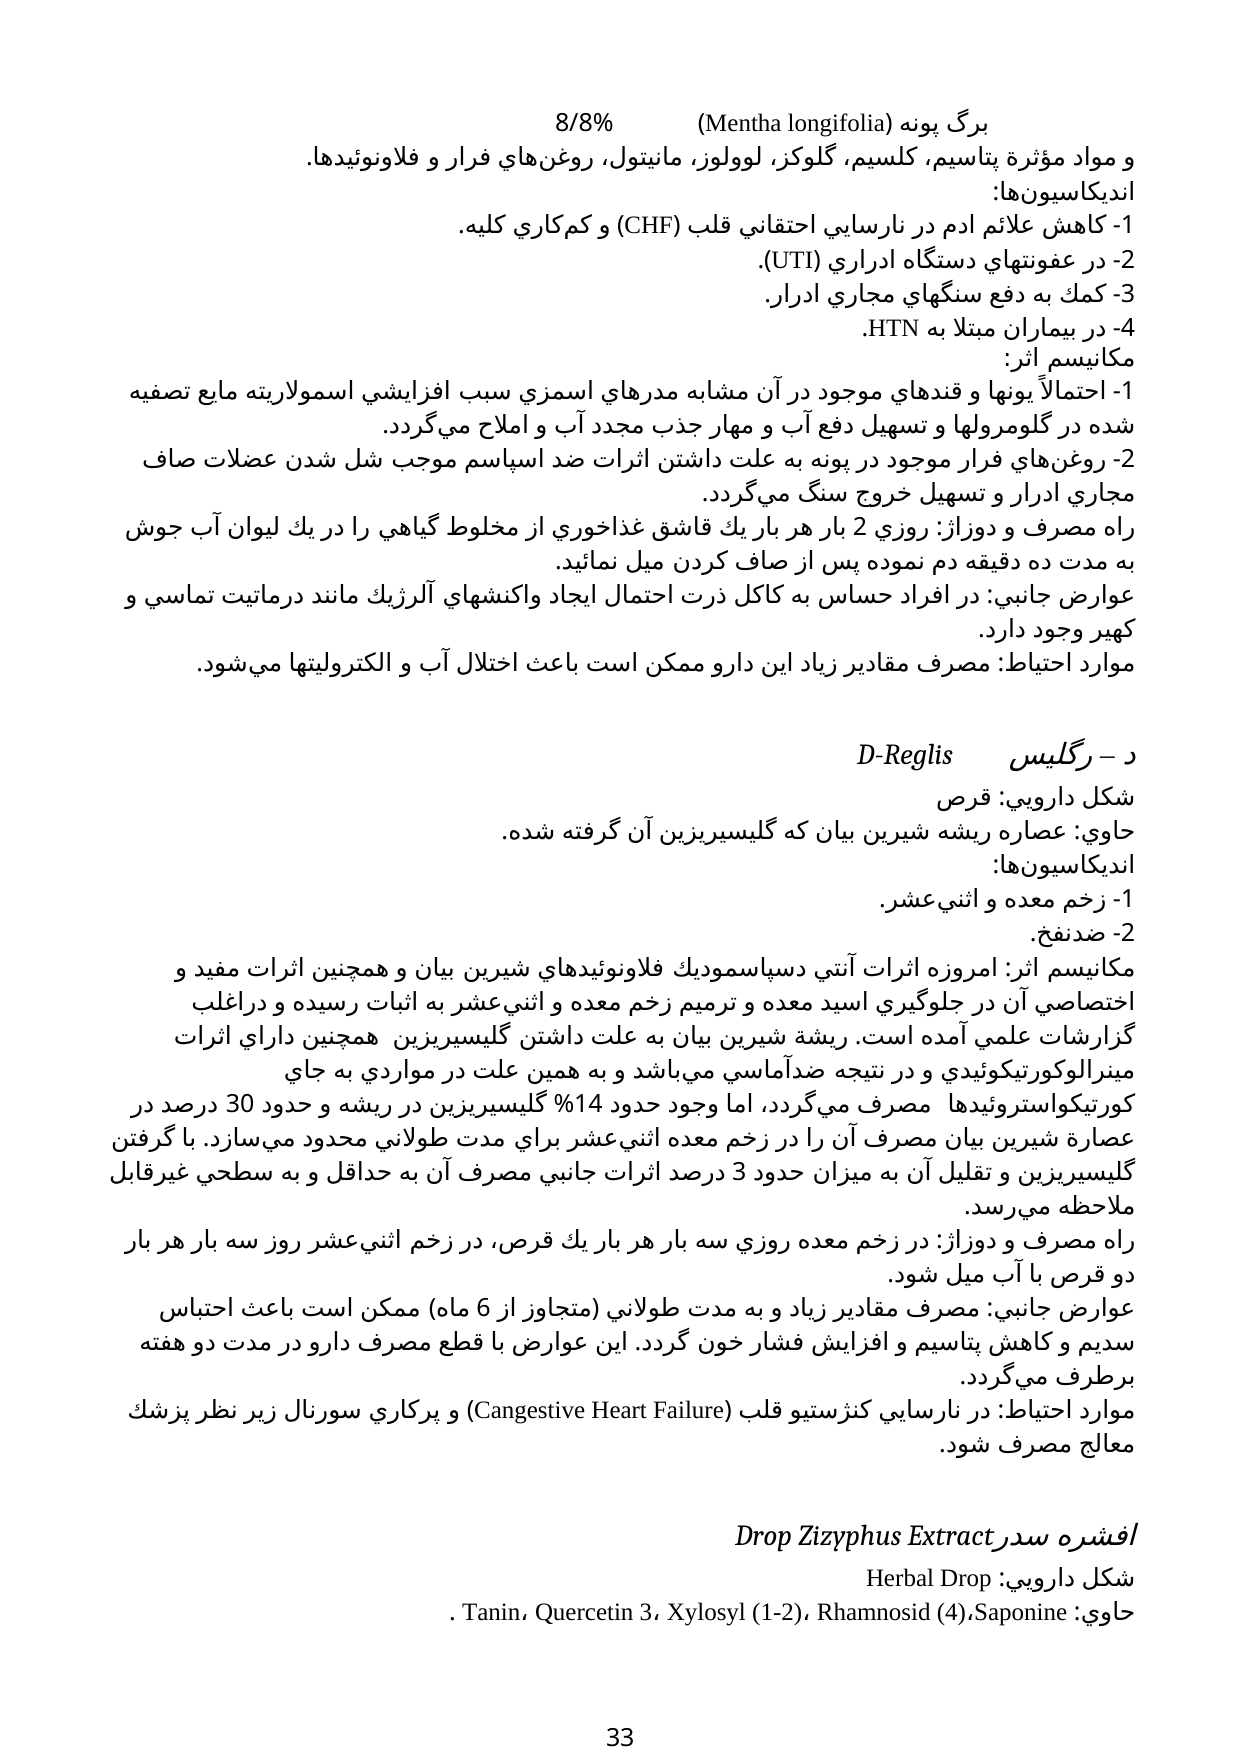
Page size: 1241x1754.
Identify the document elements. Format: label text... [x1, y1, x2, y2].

text انديكاسيون‌ها: [105, 847, 1135, 881]
text 2- ضدنفخ‌. [105, 915, 1135, 949]
text مكانيسم‌ اثر: امروزه‌ اثرات‌ آنتي‌ دسپاسموديك ‌فلاونوئيدهاي‌ شیرین بیان‌ و همچنين‌ اثرات‌ مفيد و اختصاصي‌ آن‌ در جلوگيري‌ اسيد معده‌ و ترميم‌ زخم‌ معده‌ و اثني‌عشر به‌ اثبات‌ رسيده‌ و دراغلب‌ گزارشات‌ علمي‌ آمده‌ است‌. ريشة‌ شيرين‌ بيان‌ به‌ علت‌ داشتن‌ گليسيريزين‌ همچنين‌ داراي‌ اثرات‌ مينرالوكورتيكوئيدي‌ و در نتيجه ‌ضدآماسي‌ مي‌باشد و به‌ همين‌ علت‌ در مواردي‌ به‌ جاي‌ كورتيكواستروئيدها مصرف‌ مي‌گردد، اما وجود حدود 14% گليسيريزين‌ در ريشه‌ و حدود 30 درصد در عصارة‌ شيرين‌ بيان‌ مصرف‌ آن‌ را در زخم‌ معده‌ اثني‌عشر براي ‌مدت‌ طولاني‌ محدود مي‌سازد. با گرفتن‌ گليسيريزين‌ و تقليل‌ آن‌ به‌ ميزان ‌حدود 3 درصد اثرات‌ جانبي‌ مصرف‌ آن‌ به‌ حداقل‌ و به‌ سطحي‌ غيرقابل ‌ملاحظه‌ مي‌رسد. [105, 949, 1135, 1222]
text 1- زخم‌ معده‌ و اثني‌عشر. [105, 881, 1135, 915]
text شكل‌ دارويي‌: قرص‌ [105, 779, 1135, 813]
text و مواد مؤثرة‌ پتاسيم‌، كلسيم‌، گلوكز، لوولوز، مانيتول‌، روغن‌هاي‌ فرار و فلاونوئيدها. [105, 139, 1135, 173]
text حاوي‌: عصاره‌ ريشه‌ شيرين‌ بيان‌ كه‌ گليسيريزين‌ آن‌ گرفته‌ شده‌. [105, 813, 1135, 847]
text 3- كمك‌ به‌ دفع‌ سنگهاي‌ مجاري‌ ادرار. [105, 275, 1135, 309]
subtitle افشره‌ سدرDrop Zizyphus Extract [105, 1514, 1135, 1553]
text راه‌ مصرف‌ و دوزاژ: در زخم‌ معده‌ روزي‌ سه‌ بار هر بار يك‌ قرص‌، در زخم ‌اثني‌عشر روز سه‌ بار هر بار دو قرص‌ با آب‌ ميل‌ شود. [105, 1222, 1135, 1290]
text موارد احتياط‌: در نارسايي‌ كنژستيو قلب‌ (Cangestive Heart Failure) و پركاري‌ سورنال‌ زير نظر پزشك‌ معالج‌ مصرف‌ شود. [105, 1392, 1135, 1460]
text انديكاسيون‌ها: [105, 173, 1135, 207]
text 2- در عفونتهاي‌ دستگاه‌ ادراري‌ (UTI). [105, 241, 1135, 275]
text 1- كاهش‌ علائم‌ ادم‌ در نارسايي‌ احتقاني‌ قلب‌ (CHF) و كم‌كاري‌ كليه‌. [105, 207, 1135, 241]
subtitle د – رگليس ‌D-Reglis [105, 733, 1135, 773]
text حاوي‌: Tanin، Quercetin 3، Xylosyl (1-2)، Rhamnosid (4)،Saponine . [105, 1594, 1135, 1628]
text 4- در بيماران‌ مبتلا به‌ HTN. [105, 309, 1135, 343]
text راه‌ مصرف‌ و دوزاژ: روزي‌ 2 بار هر بار يك‌ قاشق‌ غذاخوري‌ از مخلوط‌ گياهي ‌را در يك‌ ليوان‌ آب‌ جوش‌ به‌ مدت‌ ده‌ دقيقه‌ دم‌ نموده‌ پس‌ از صاف‌ كردن ‌ميل‌ نمائيد. [105, 509, 1135, 577]
text عوارض‌ جانبي‌: مصرف‌ مقادير زياد و به‌ مدت‌ طولاني‌ (متجاوز از 6 ماه‌) ممكن‌ است‌ باعث‌ احتباس‌ سديم‌ و كاهش‌ پتاسيم‌ و افزايش‌ فشار خون ‌گردد. اين‌ عوارض‌ با قطع‌ مصرف‌ دارو در مدت‌ دو هفته‌ برطرف‌ مي‌گردد. [105, 1290, 1135, 1392]
text 1- احتمالاً يونها و قندهاي‌ موجود در آن‌ مشابه‌ مدرهاي‌ اسمزي‌ سبب ‌افزايشي‌ اسمولاريته‌ مايع‌ تصفيه‌ شده‌ در گلومرولها و تسهيل‌ دفع‌ آب‌ و مهار جذب‌ مجدد آب‌ و املاح‌ مي‌گردد. [105, 373, 1135, 441]
text موارد احتياط‌: مصرف‌ مقادير زياد اين‌ دارو ممكن‌ است‌ باعث‌ اختلال‌ آب‌ و الكتروليتها مي‌شود. [105, 645, 1135, 679]
text شكل‌ دارويي‌: Herbal Drop [105, 1560, 1135, 1594]
text عوارض‌ جانبي‌: در افراد حساس‌ به‌ كاكل‌ ذرت‌ احتمال‌ ايجاد واكنشهاي ‌آلرژيك‌ مانند درماتيت‌ تماسي‌ و كهير وجود دارد. [105, 577, 1135, 645]
text مكانيسم‌ اثر: [105, 343, 1135, 373]
text برگ‌ پونه‌ (Mentha longifolia) 8/8% [105, 105, 1135, 139]
text 2- روغن‌هاي‌ فرار موجود در پونه‌ به‌ علت‌ داشتن‌ اثرات‌ ضد اسپاسم‌ موجب ‌شل‌ شدن‌ عضلات‌ صاف‌ مجاري‌ ادرار و تسهيل‌ خروج‌ سنگ‌ مي‌گردد. [105, 441, 1135, 509]
